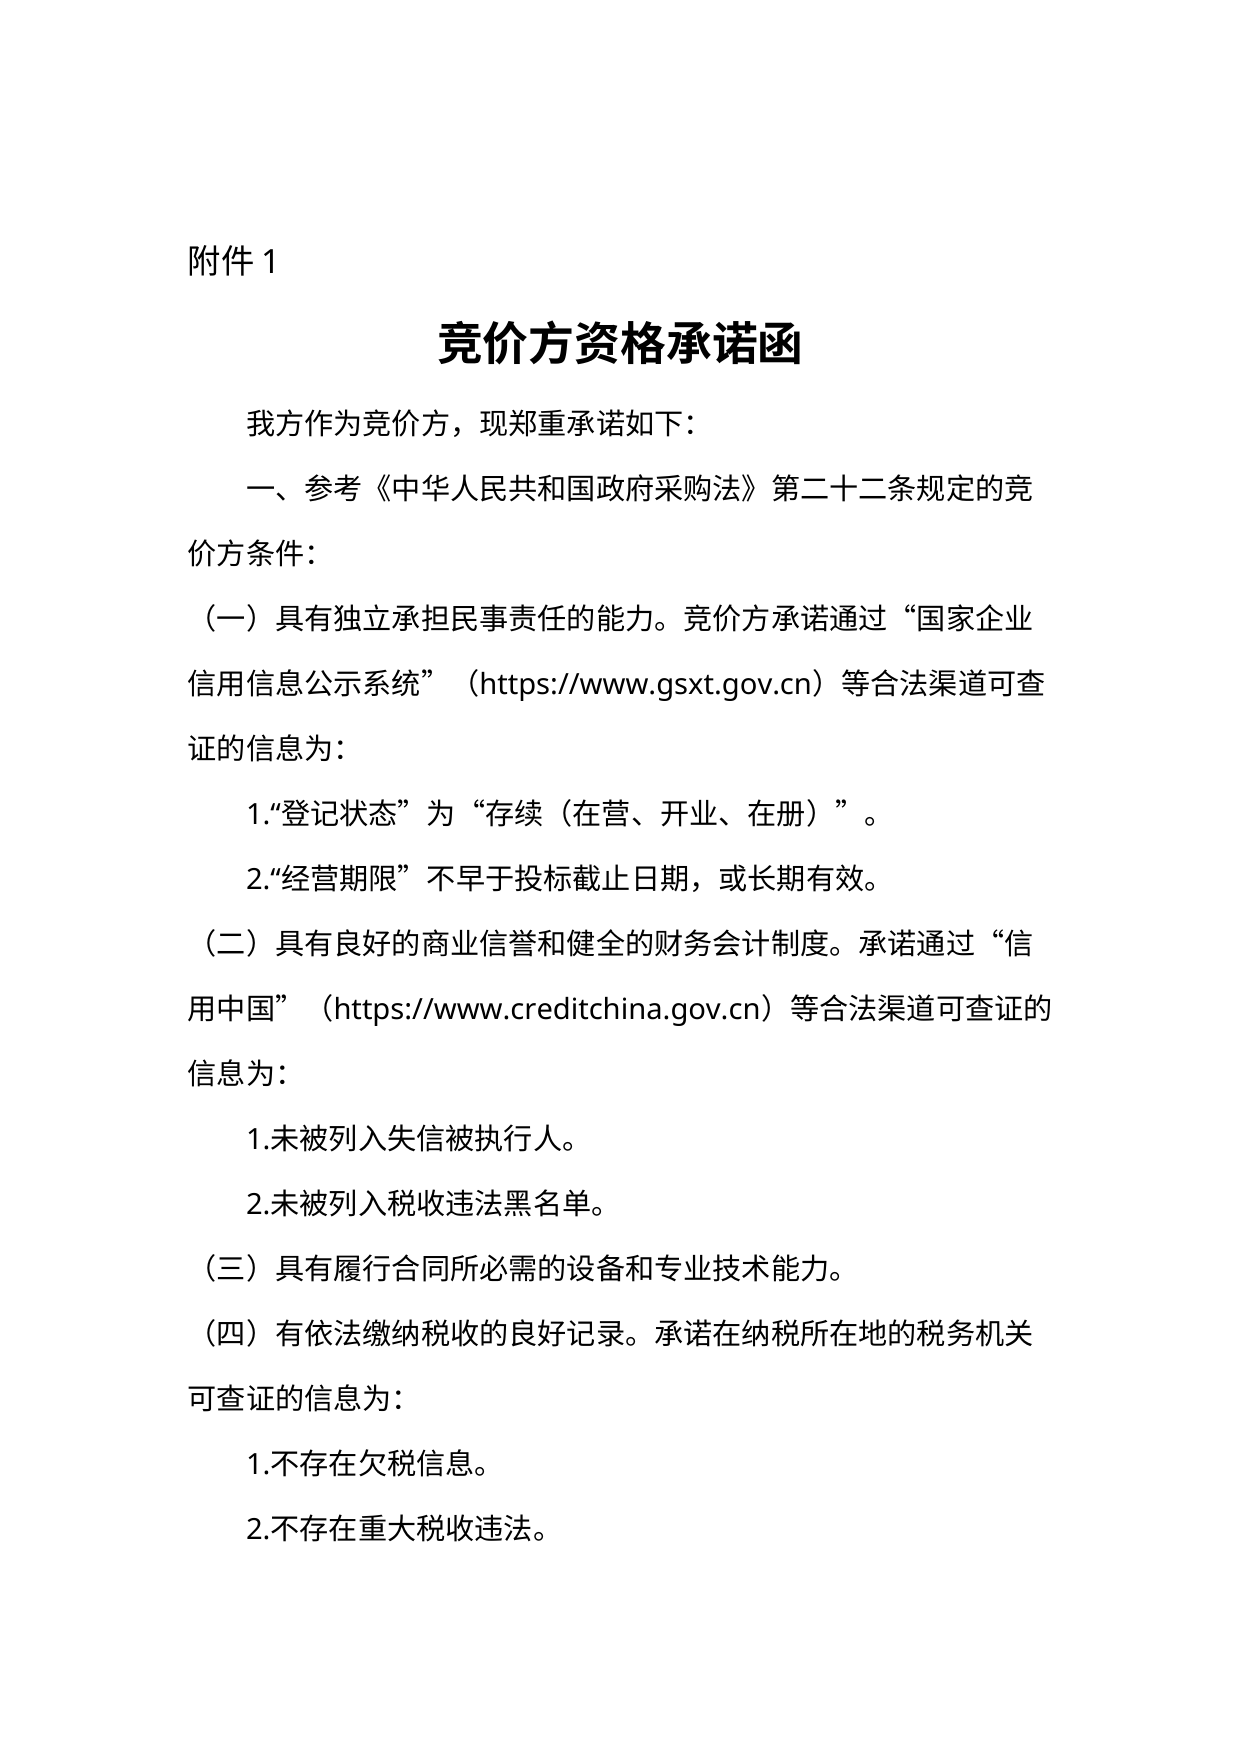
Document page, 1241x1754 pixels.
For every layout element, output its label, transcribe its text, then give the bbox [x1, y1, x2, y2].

text 竞价方资格承诺函 [187, 292, 1053, 389]
text 2.不存在重大税收违法。 [187, 1494, 1053, 1559]
text 1.“登记状态”为“存续（在营、开业、在册）”。 [187, 779, 1053, 844]
text （三）具有履行合同所必需的设备和专业技术能力。 [187, 1234, 1053, 1299]
text （二）具有良好的商业信誉和健全的财务会计制度。承诺通过“信用中国”（https://www.creditchina.gov.cn）等合法渠道可查证的信息为： [187, 909, 1053, 1104]
text 2.未被列入税收违法黑名单。 [187, 1169, 1053, 1234]
text 附件1 [187, 227, 1053, 292]
text 一、参考《中华人民共和国政府采购法》第二十二条规定的竞价方条件： [187, 454, 1053, 584]
text （一）具有独立承担民事责任的能力。竞价方承诺通过“国家企业信用信息公示系统”（https://www.gsxt.gov.cn）等合法渠道可查证的信息为： [187, 584, 1053, 779]
text 1.不存在欠税信息。 [187, 1429, 1053, 1494]
text 1.未被列入失信被执行人。 [187, 1104, 1053, 1169]
text 2.“经营期限”不早于投标截止日期，或长期有效。 [187, 844, 1053, 909]
text （四）有依法缴纳税收的良好记录。承诺在纳税所在地的税务机关可查证的信息为： [187, 1299, 1053, 1429]
text 我方作为竞价方，现郑重承诺如下： [187, 389, 1053, 454]
